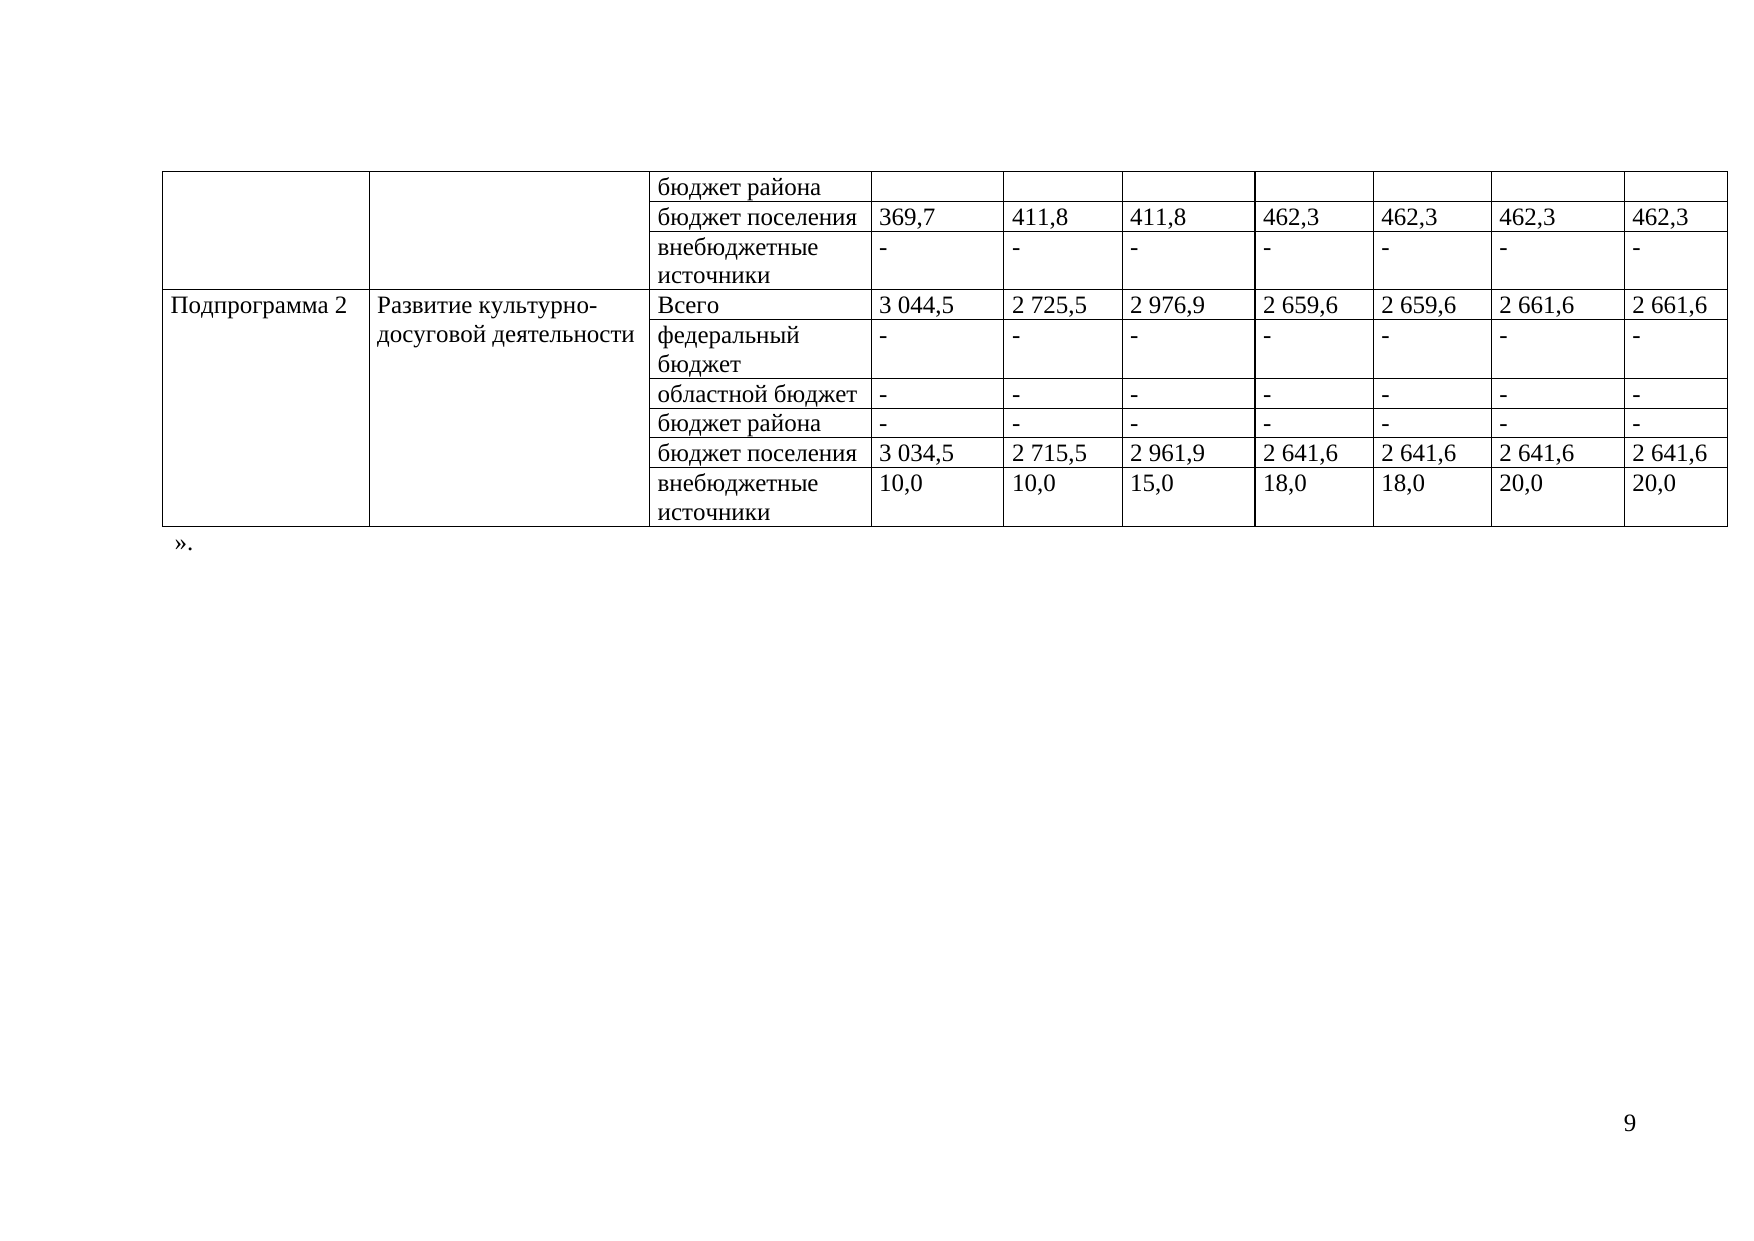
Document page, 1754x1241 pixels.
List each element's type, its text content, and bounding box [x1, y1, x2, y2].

table_cell 2 659,6 [1374, 290, 1491, 319]
table_cell [163, 467, 369, 526]
table_cell [1625, 172, 1727, 201]
table_cell 369,7 [872, 202, 1003, 231]
table_cell бюджет района [650, 172, 871, 201]
table_cell 10,0 [1004, 468, 1122, 526]
table_cell 462,3 [1492, 202, 1624, 231]
table_cell Развитие культурно-досуговой деятельности [370, 290, 649, 467]
table_cell 2 641,6 [1625, 438, 1727, 467]
table_cell 2 641,6 [1374, 438, 1491, 467]
table_cell [1374, 172, 1491, 201]
table_cell - [1004, 379, 1122, 407]
table_cell Всего [650, 290, 871, 319]
table_cell внебюджетные источники [650, 232, 871, 289]
table_cell внебюджетные источники [650, 468, 871, 526]
table_cell 15,0 [1123, 468, 1254, 526]
table_cell федеральный бюджет [650, 320, 871, 378]
table_cell 2 725,5 [1004, 290, 1122, 319]
table_cell 411,8 [1004, 202, 1122, 231]
table_cell 2 661,6 [1492, 290, 1624, 319]
table_cell [1492, 172, 1624, 201]
table_cell бюджет поселения [650, 438, 871, 467]
table_cell [1123, 172, 1254, 201]
table_cell 2 659,6 [1256, 290, 1373, 319]
table_cell - [1625, 409, 1727, 437]
table_cell - [1004, 320, 1122, 378]
table_cell - [1374, 232, 1491, 289]
table_cell 462,3 [1374, 202, 1491, 231]
table_cell 2 641,6 [1256, 438, 1373, 467]
table_cell - [872, 409, 1003, 437]
table_cell 20,0 [1625, 468, 1727, 526]
table_cell - [872, 232, 1003, 289]
table_cell [370, 467, 649, 526]
table_cell - [1492, 320, 1624, 378]
table_cell 2 976,9 [1123, 290, 1254, 319]
table_cell - [1256, 320, 1373, 378]
table_cell [1004, 172, 1122, 201]
table_cell [1256, 172, 1373, 201]
table_cell - [1492, 232, 1624, 289]
table_cell бюджет района [650, 409, 871, 437]
table_cell Подпрограмма 2 [163, 290, 369, 467]
table_cell - [1374, 320, 1491, 378]
table_cell областной бюджет [650, 379, 871, 407]
table_cell [872, 172, 1003, 201]
table_cell 10,0 [872, 468, 1003, 526]
table_cell 2 661,6 [1625, 290, 1727, 319]
table_cell - [1625, 232, 1727, 289]
table_cell - [1123, 409, 1254, 437]
table_cell 18,0 [1256, 468, 1373, 526]
table_cell - [1625, 320, 1727, 378]
table_cell 2 641,6 [1492, 438, 1624, 467]
table_cell - [1374, 409, 1491, 437]
table_cell - [1625, 379, 1727, 407]
table_cell - [1492, 409, 1624, 437]
table_cell - [1256, 232, 1373, 289]
table_cell 462,3 [1625, 202, 1727, 231]
table_cell 411,8 [1123, 202, 1254, 231]
table_cell 462,3 [1256, 202, 1373, 231]
table_cell - [1004, 409, 1122, 437]
text ». [118, 527, 1636, 555]
table_cell 3 034,5 [872, 438, 1003, 467]
table_cell 2 961,9 [1123, 438, 1254, 467]
table_cell 18,0 [1374, 468, 1491, 526]
table_cell - [872, 379, 1003, 407]
table_cell - [1256, 409, 1373, 437]
table_cell бюджет поселения [650, 202, 871, 231]
table_cell 2 715,5 [1004, 438, 1122, 467]
table_cell - [1123, 232, 1254, 289]
table_cell - [1492, 379, 1624, 407]
table_cell 3 044,5 [872, 290, 1003, 319]
table_cell 20,0 [1492, 468, 1624, 526]
table_cell - [1256, 379, 1373, 407]
table_cell - [872, 320, 1003, 378]
table_cell - [1123, 320, 1254, 378]
table_cell - [1374, 379, 1491, 407]
table_cell - [1123, 379, 1254, 407]
table_cell - [1004, 232, 1122, 289]
